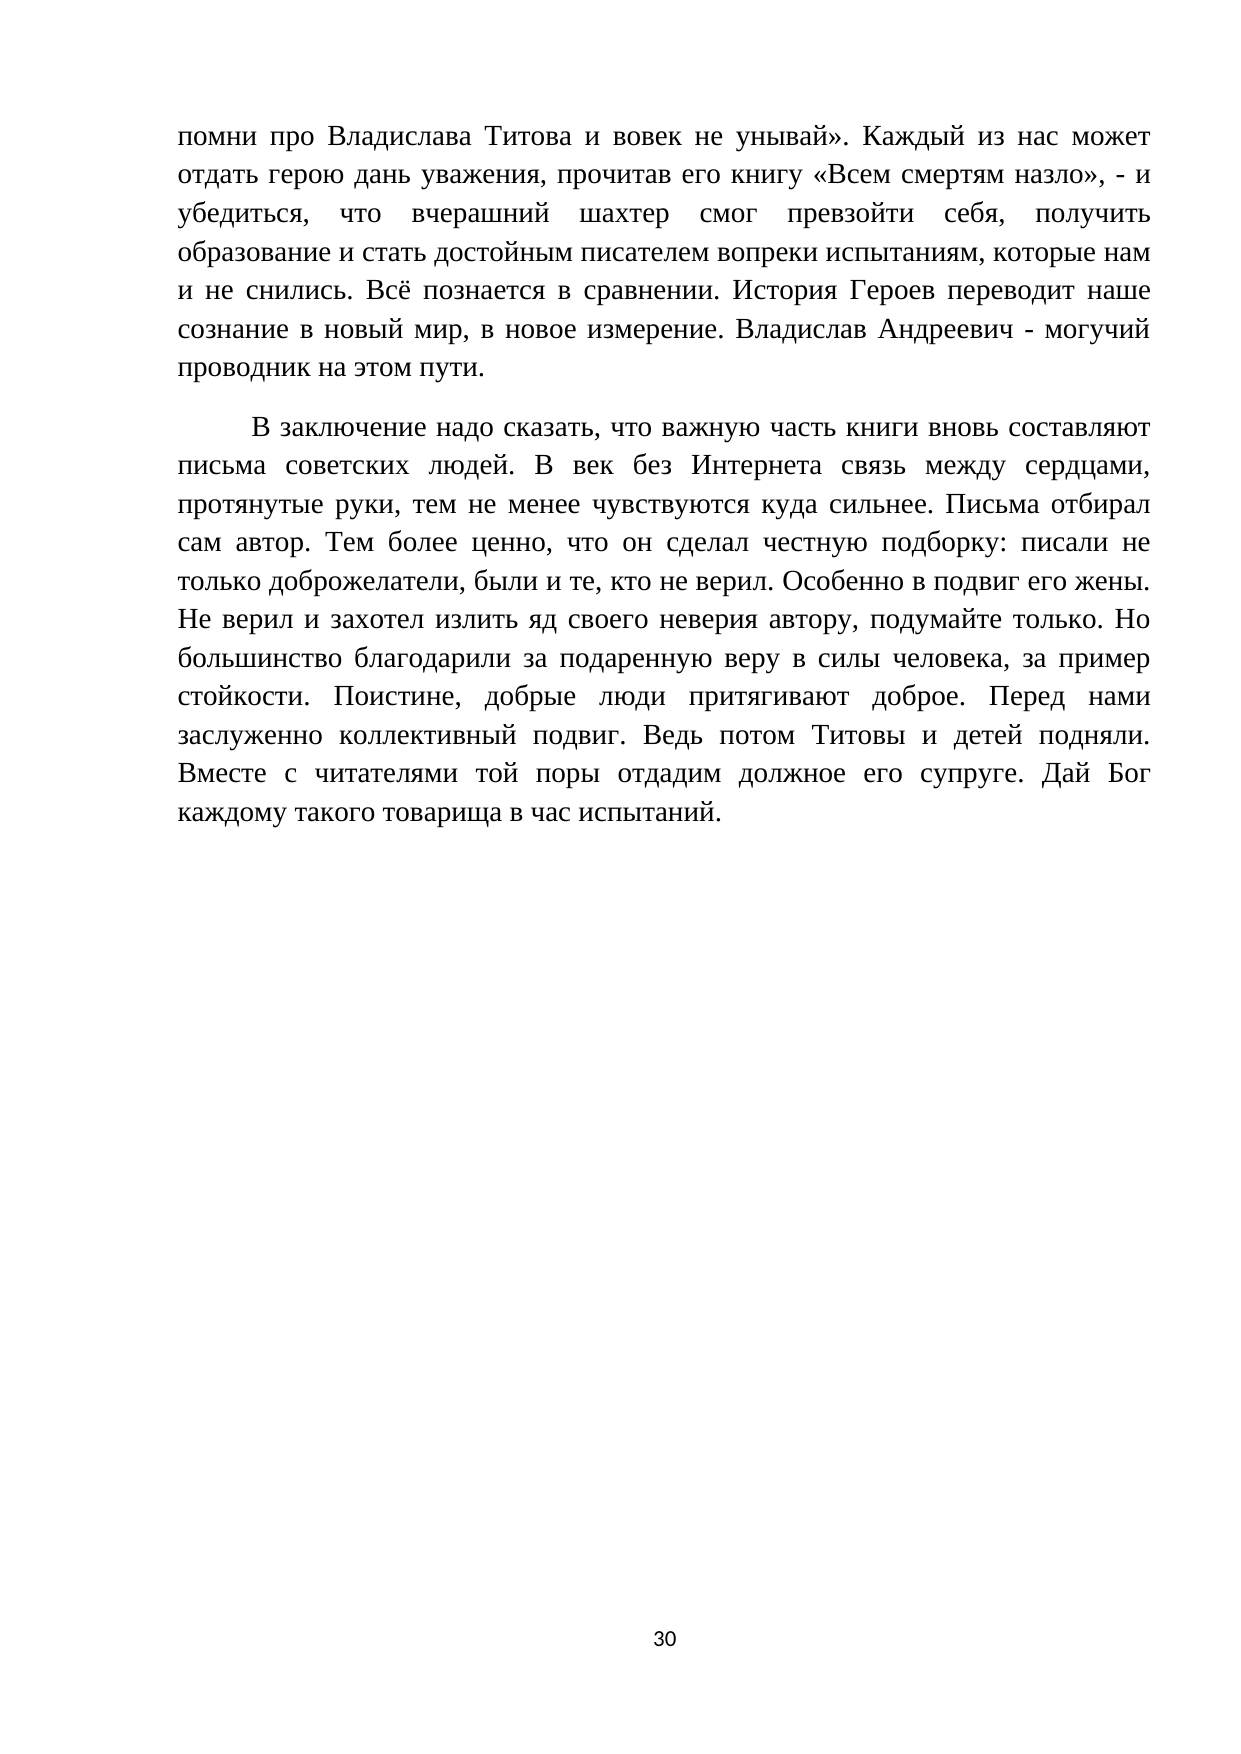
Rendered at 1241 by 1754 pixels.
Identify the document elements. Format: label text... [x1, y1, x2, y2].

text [177, 118, 1152, 383]
text В заключение надо сказать, что важную часть книги вновь составляют письма советских людей. В век без Интернета связь между сердцами, протянутые руки, тем не менее чувствуются куда сильнее. Письма отбирал сам автор. Тем более ценно, что он сделал честную подборку: писали не только доброжелатели, были и те, кто не верил. Особенно в подвиг его жены. Не верил и захотел излить яд своего неверия автору, подумайте только. Но большинство благодарили за подаренную веру в силы человека, за пример стойкости. Поистине, добрые люди притягивают доброе. Перед нами заслуженно коллективный подвиг. Ведь потом Титовы и детей подняли. Вместе с читателями той поры отдадим должное его супруге. Дай Бог каждому такого товарища в час испытаний. [177, 409, 1152, 828]
